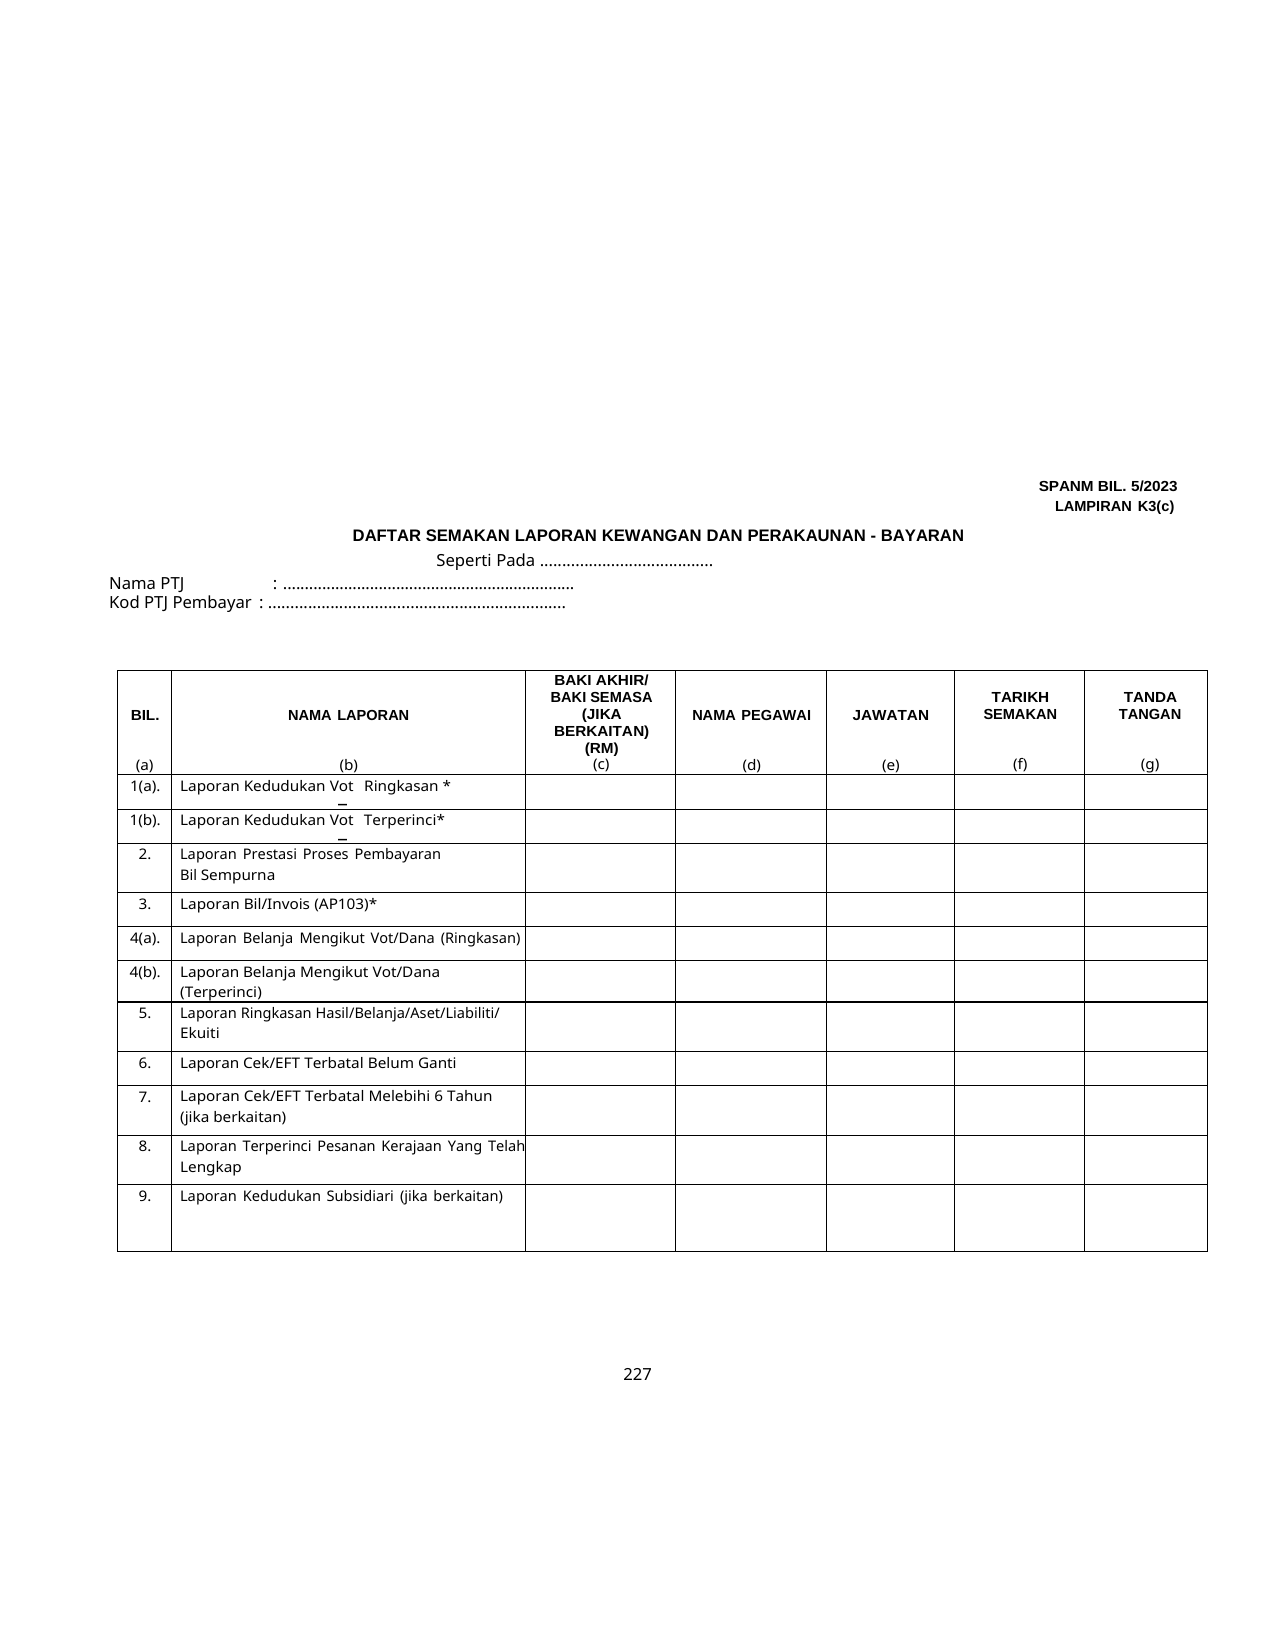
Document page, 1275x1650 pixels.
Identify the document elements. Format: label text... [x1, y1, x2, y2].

text Kod PTJ Pembayar : ................................................................... [109, 593, 967, 612]
text DAFTAR SEMAKAN LAPORAN KEWANGAN DAN PERAKAUNAN - BAYARAN [352, 526, 967, 545]
text 227 [621, 1363, 653, 1386]
text SPANM BIL. 5/2023 LAMPIRAN K3(c) [1038, 478, 1178, 514]
text Seperti Pada ....................................... [436, 548, 967, 571]
text Nama PTJ : ................................................................... [109, 574, 967, 593]
